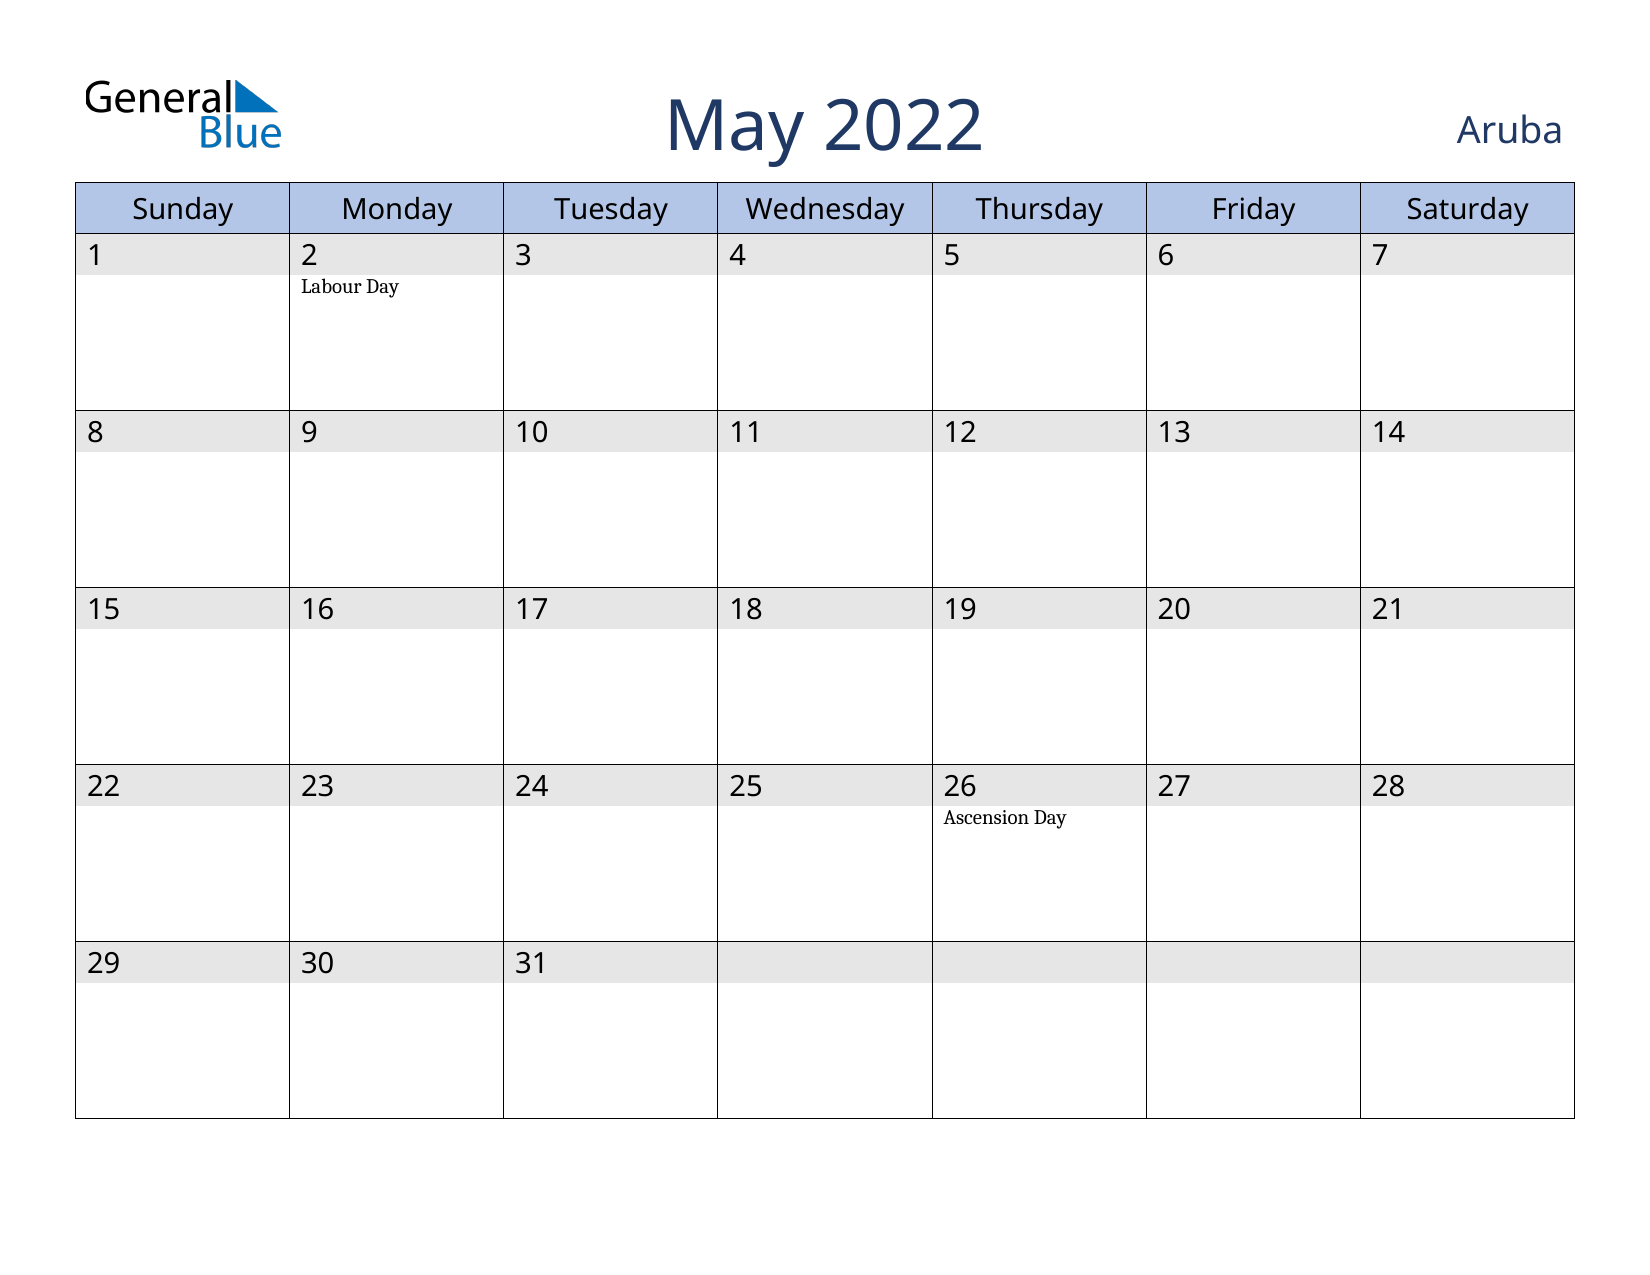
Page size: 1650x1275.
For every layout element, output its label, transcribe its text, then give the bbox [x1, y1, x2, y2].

table_cell 30 [290, 942, 503, 983]
table_cell 25 [718, 765, 932, 806]
table_cell 18 [718, 588, 932, 629]
table_cell [1361, 275, 1574, 410]
table_cell 22 [76, 765, 289, 806]
table_cell [718, 806, 932, 941]
table_cell 28 [1361, 765, 1574, 806]
table_cell [76, 275, 289, 410]
table_cell [933, 983, 1146, 1118]
table_cell Sunday [76, 183, 289, 233]
table_cell [1361, 942, 1574, 983]
table_cell 7 [1361, 234, 1574, 275]
table_cell [504, 452, 717, 587]
table_cell [76, 983, 289, 1118]
table_cell 17 [504, 588, 717, 629]
table_cell [718, 275, 932, 410]
table_cell [1147, 275, 1360, 410]
table_cell [1147, 806, 1360, 941]
table_cell 23 [290, 765, 503, 806]
table_cell [1361, 452, 1574, 587]
table_cell [718, 942, 932, 983]
table_cell [1147, 452, 1360, 587]
table_cell Ascension Day [933, 806, 1146, 941]
table_cell 11 [718, 411, 932, 452]
table_cell [718, 983, 932, 1118]
table_cell 9 [290, 411, 503, 452]
table_cell 29 [76, 942, 289, 983]
table_cell 10 [504, 411, 717, 452]
table_cell [1361, 983, 1574, 1118]
table_cell [1361, 806, 1574, 941]
table_cell [1147, 942, 1360, 983]
table_cell 31 [504, 942, 717, 983]
table_cell 2 [290, 234, 503, 275]
table_cell 5 [933, 234, 1146, 275]
table_cell Labour Day [290, 275, 503, 410]
table_cell 14 [1361, 411, 1574, 452]
table_cell Tuesday [504, 183, 717, 233]
table_cell 15 [76, 588, 289, 629]
table_cell 24 [504, 765, 717, 806]
picture [86, 80, 281, 148]
table_cell 13 [1147, 411, 1360, 452]
table_cell [76, 629, 289, 764]
table_cell 19 [933, 588, 1146, 629]
table_cell [290, 452, 503, 587]
table_cell Wednesday [718, 183, 932, 233]
table_cell [76, 806, 289, 941]
table_header May 2022 [504, 75, 1146, 182]
table_cell 1 [76, 234, 289, 275]
table_header Aruba [1146, 75, 1574, 182]
table_cell Thursday [933, 183, 1146, 233]
table_cell [76, 452, 289, 587]
table_cell [504, 806, 717, 941]
table_cell [933, 942, 1146, 983]
table_cell [504, 275, 717, 410]
table_cell [290, 983, 503, 1118]
table_cell [1147, 629, 1360, 764]
table_cell [290, 629, 503, 764]
table_cell 8 [76, 411, 289, 452]
table_cell [933, 452, 1146, 587]
table_cell 20 [1147, 588, 1360, 629]
table_cell [933, 275, 1146, 410]
table_cell [718, 629, 932, 764]
table_cell [718, 452, 932, 587]
table_header [76, 75, 503, 182]
table_cell [1147, 983, 1360, 1118]
table_cell 6 [1147, 234, 1360, 275]
table_cell 4 [718, 234, 932, 275]
table_cell Saturday [1361, 183, 1574, 233]
table_cell 12 [933, 411, 1146, 452]
table_cell 16 [290, 588, 503, 629]
table_cell 21 [1361, 588, 1574, 629]
table_cell [290, 806, 503, 941]
table_cell 27 [1147, 765, 1360, 806]
table_cell Monday [290, 183, 503, 233]
table_cell Friday [1147, 183, 1360, 233]
table_cell [504, 983, 717, 1118]
table_cell [933, 629, 1146, 764]
table_cell [1361, 629, 1574, 764]
table_cell [504, 629, 717, 764]
table_cell 26 [933, 765, 1146, 806]
table_cell 3 [504, 234, 717, 275]
